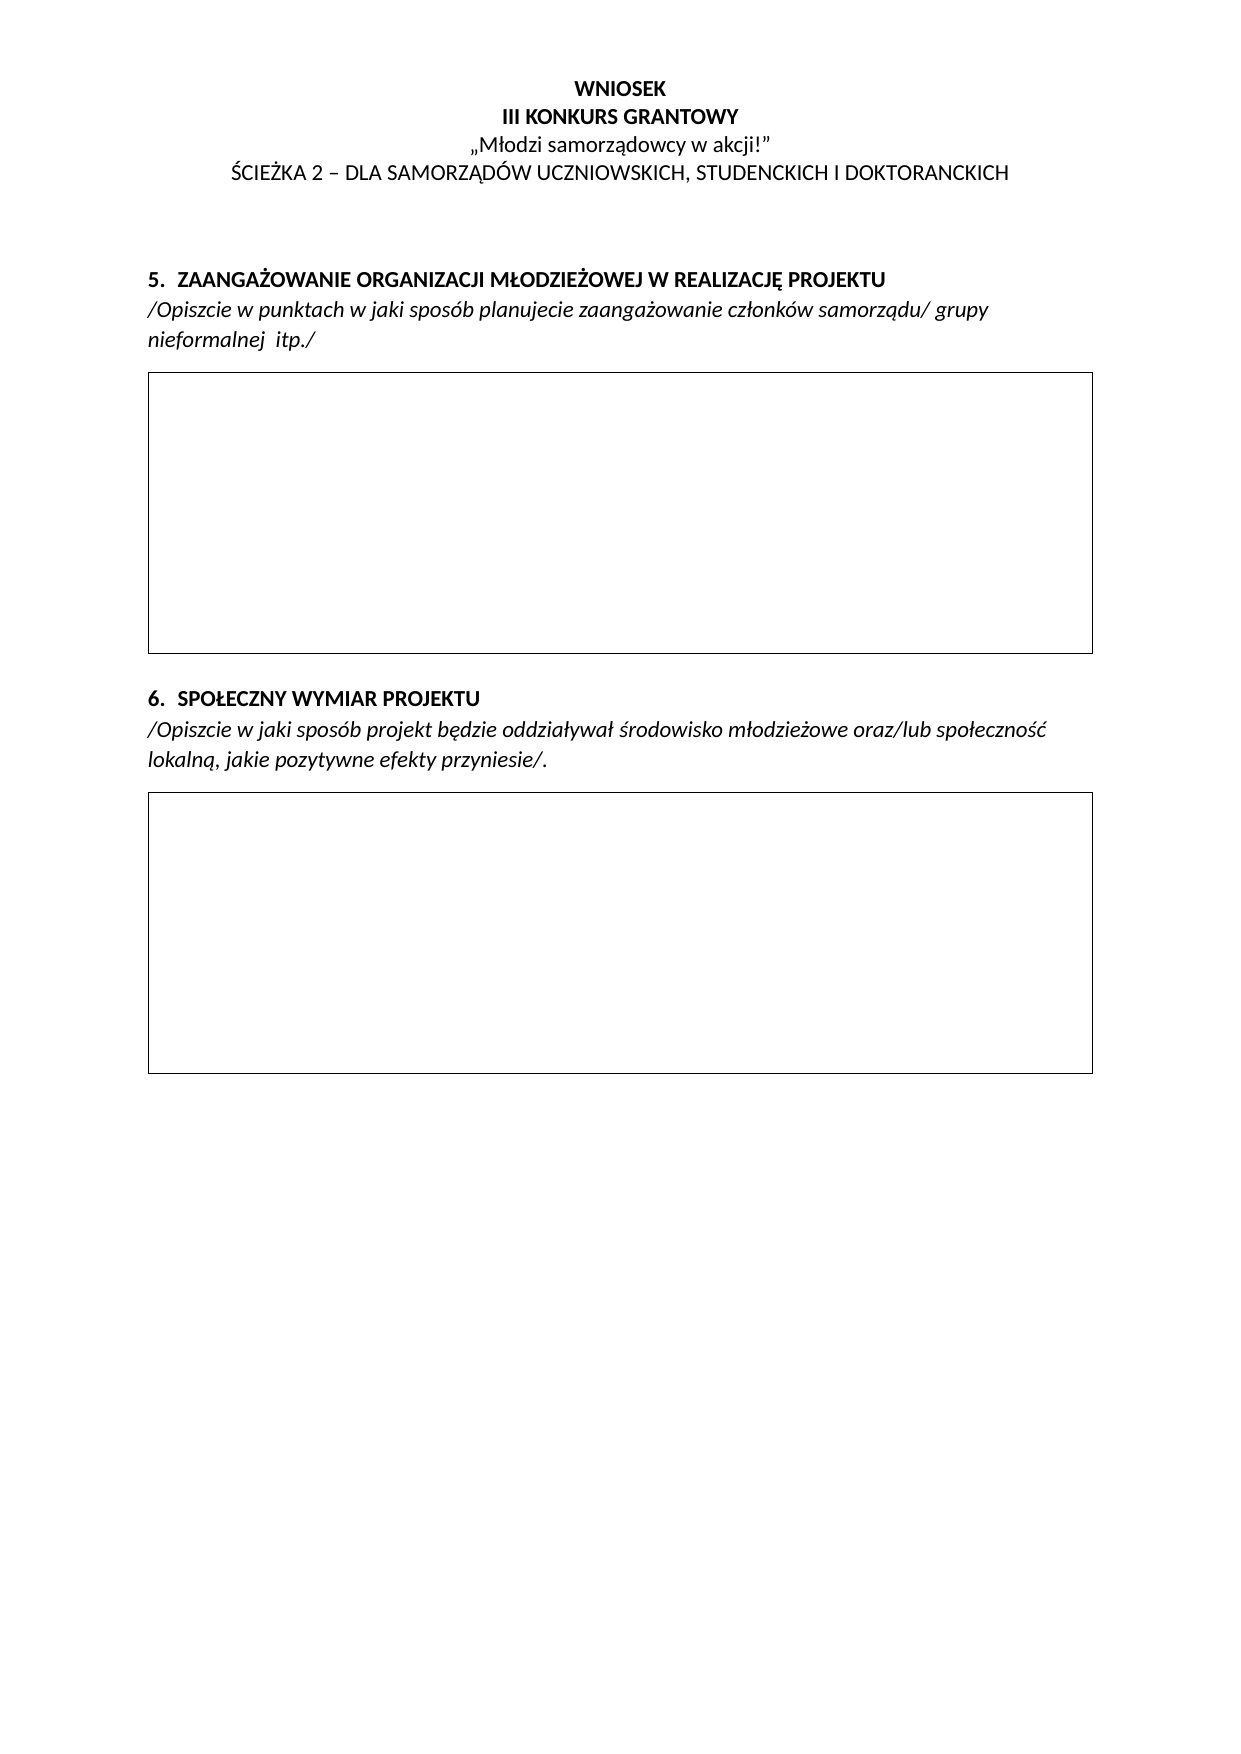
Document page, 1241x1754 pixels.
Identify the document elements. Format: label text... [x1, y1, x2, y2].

list /Opiszcie w jaki sposób projekt będzie oddziaływał środowisko młodzieżowe oraz/lub społeczność lokalną, jakie pozytywne efekty przyniesie/. [148, 715, 1093, 773]
table_header [149, 373, 1092, 653]
list ZAANGAŻOWANIE ORGANIZACJI MŁODZIEŻOWEJ W REALIZACJĘ PROJEKTU [148, 265, 1093, 293]
list /Opiszcie w punktach w jaki sposób planujecie zaangażowanie członków samorządu/ grupy nieformalnej itp./ [148, 295, 1093, 353]
list SPOŁECZNY WYMIAR PROJEKTU [148, 684, 1093, 713]
table_header [149, 793, 1092, 1073]
